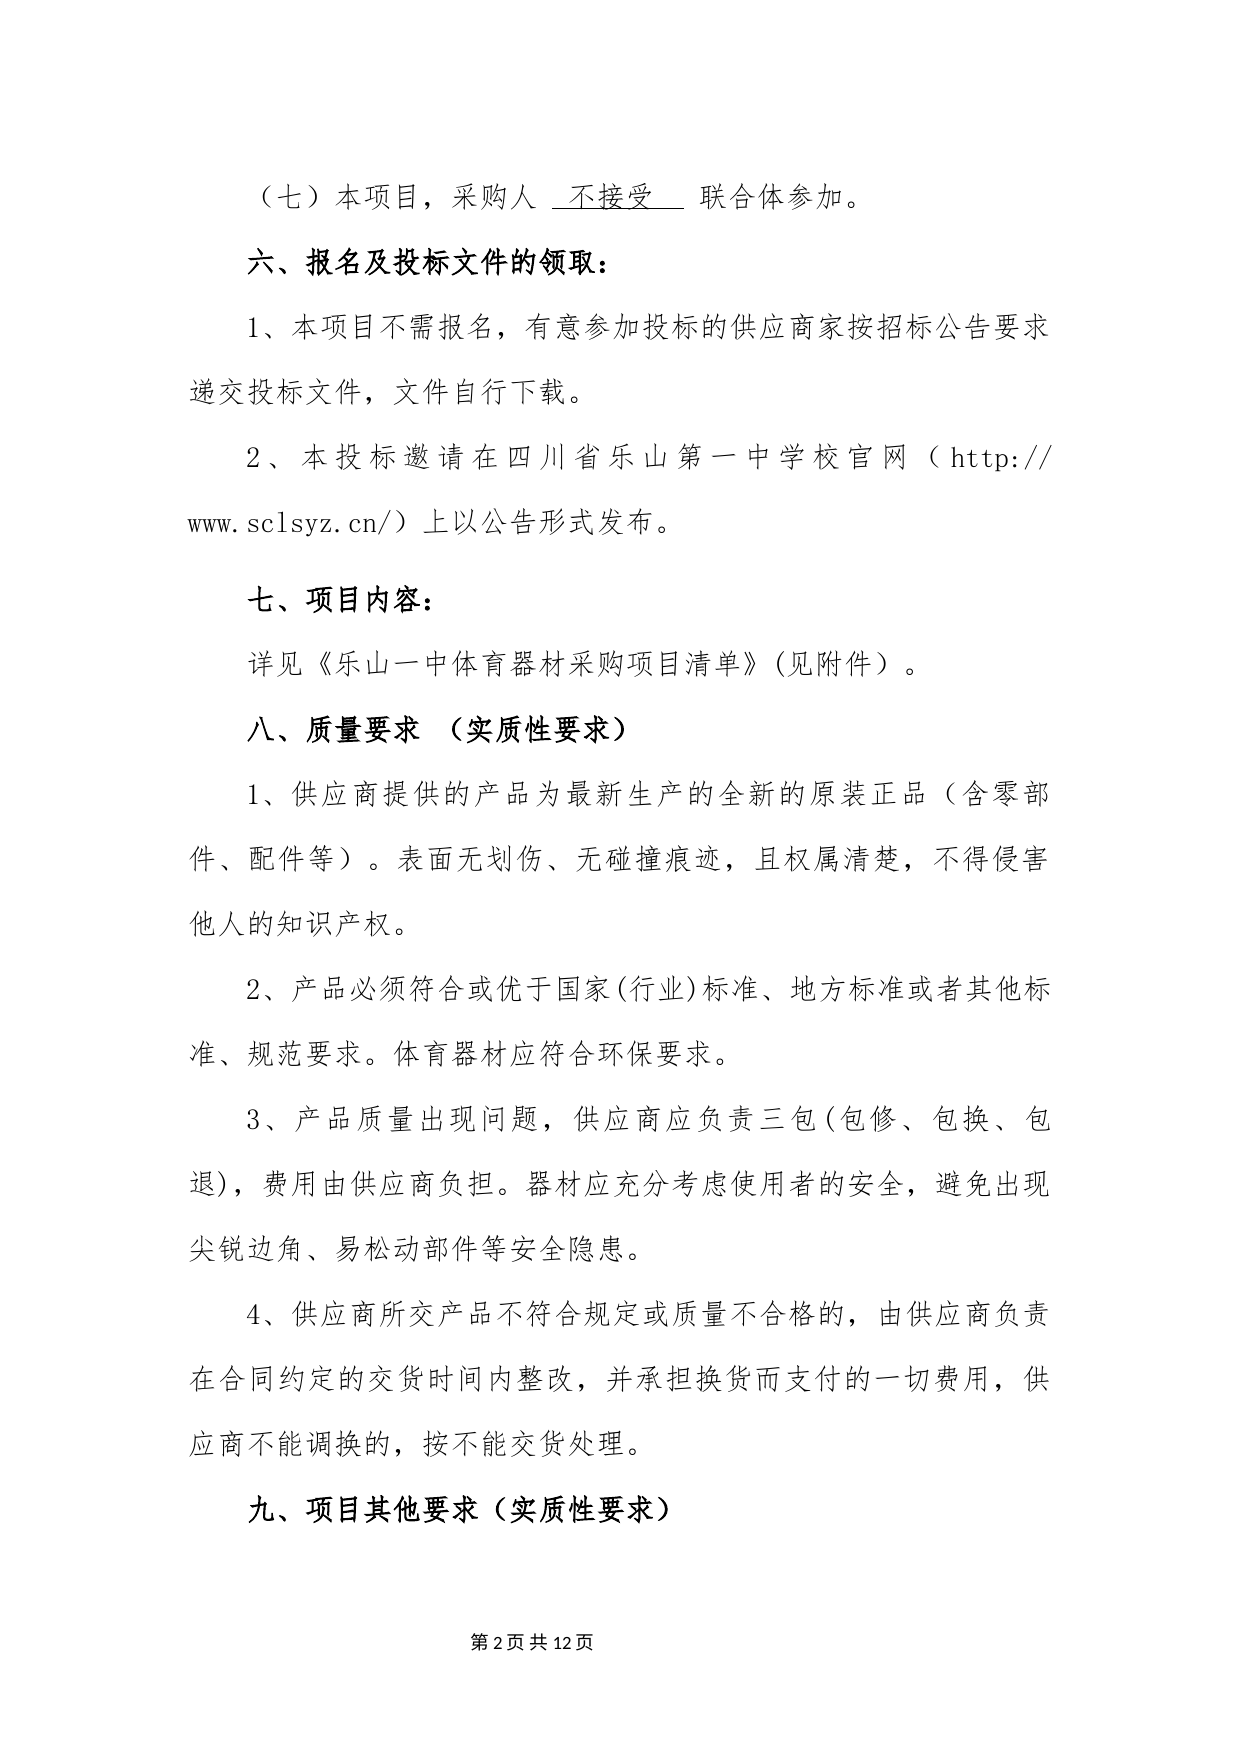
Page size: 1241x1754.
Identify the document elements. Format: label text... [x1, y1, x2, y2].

text （七）本项目，采购人 不接受 联合体参加。 [187, 162, 1053, 227]
list 八、质量要求 （实质性要求） [187, 694, 1053, 759]
text 2、产品必须符合或优于国家(行业)标准、地方标准或者其他标准、规范要求。体育器材应符合环保要求。 [187, 954, 1053, 1084]
text 2、本投标邀请在四川省乐山第一中学校官网（http://www.sclsyz.cn/）上以公告形式发布。 [187, 422, 1053, 552]
text 1、本项目不需报名，有意参加投标的供应商家按招标公告要求递交投标文件，文件自行下载。 [187, 292, 1053, 422]
list 详见《乐山一中体育器材采购项目清单》(见附件）。 [187, 629, 1053, 694]
text 七、项目内容： [187, 564, 1053, 629]
list 供应商提供的产品为最新生产的全新的原装正品（含零部件、配件等）。表面无划伤、无碰撞痕迹，且权属清楚，不得侵害他人的知识产权。 [187, 759, 1053, 954]
text 3、产品质量出现问题，供应商应负责三包(包修、包换、包退)，费用由供应商负担。器材应充分考虑使用者的安全，避免出现尖锐边角、易松动部件等安全隐患。 [187, 1084, 1053, 1279]
text 六、报名及投标文件的领取： [187, 227, 1053, 292]
list 九、项目其他要求（实质性要求） [187, 1474, 1053, 1539]
text 4、供应商所交产品不符合规定或质量不合格的，由供应商负责在合同约定的交货时间内整改，并承担换货而支付的一切费用，供应商不能调换的，按不能交货处理。 [187, 1279, 1053, 1474]
